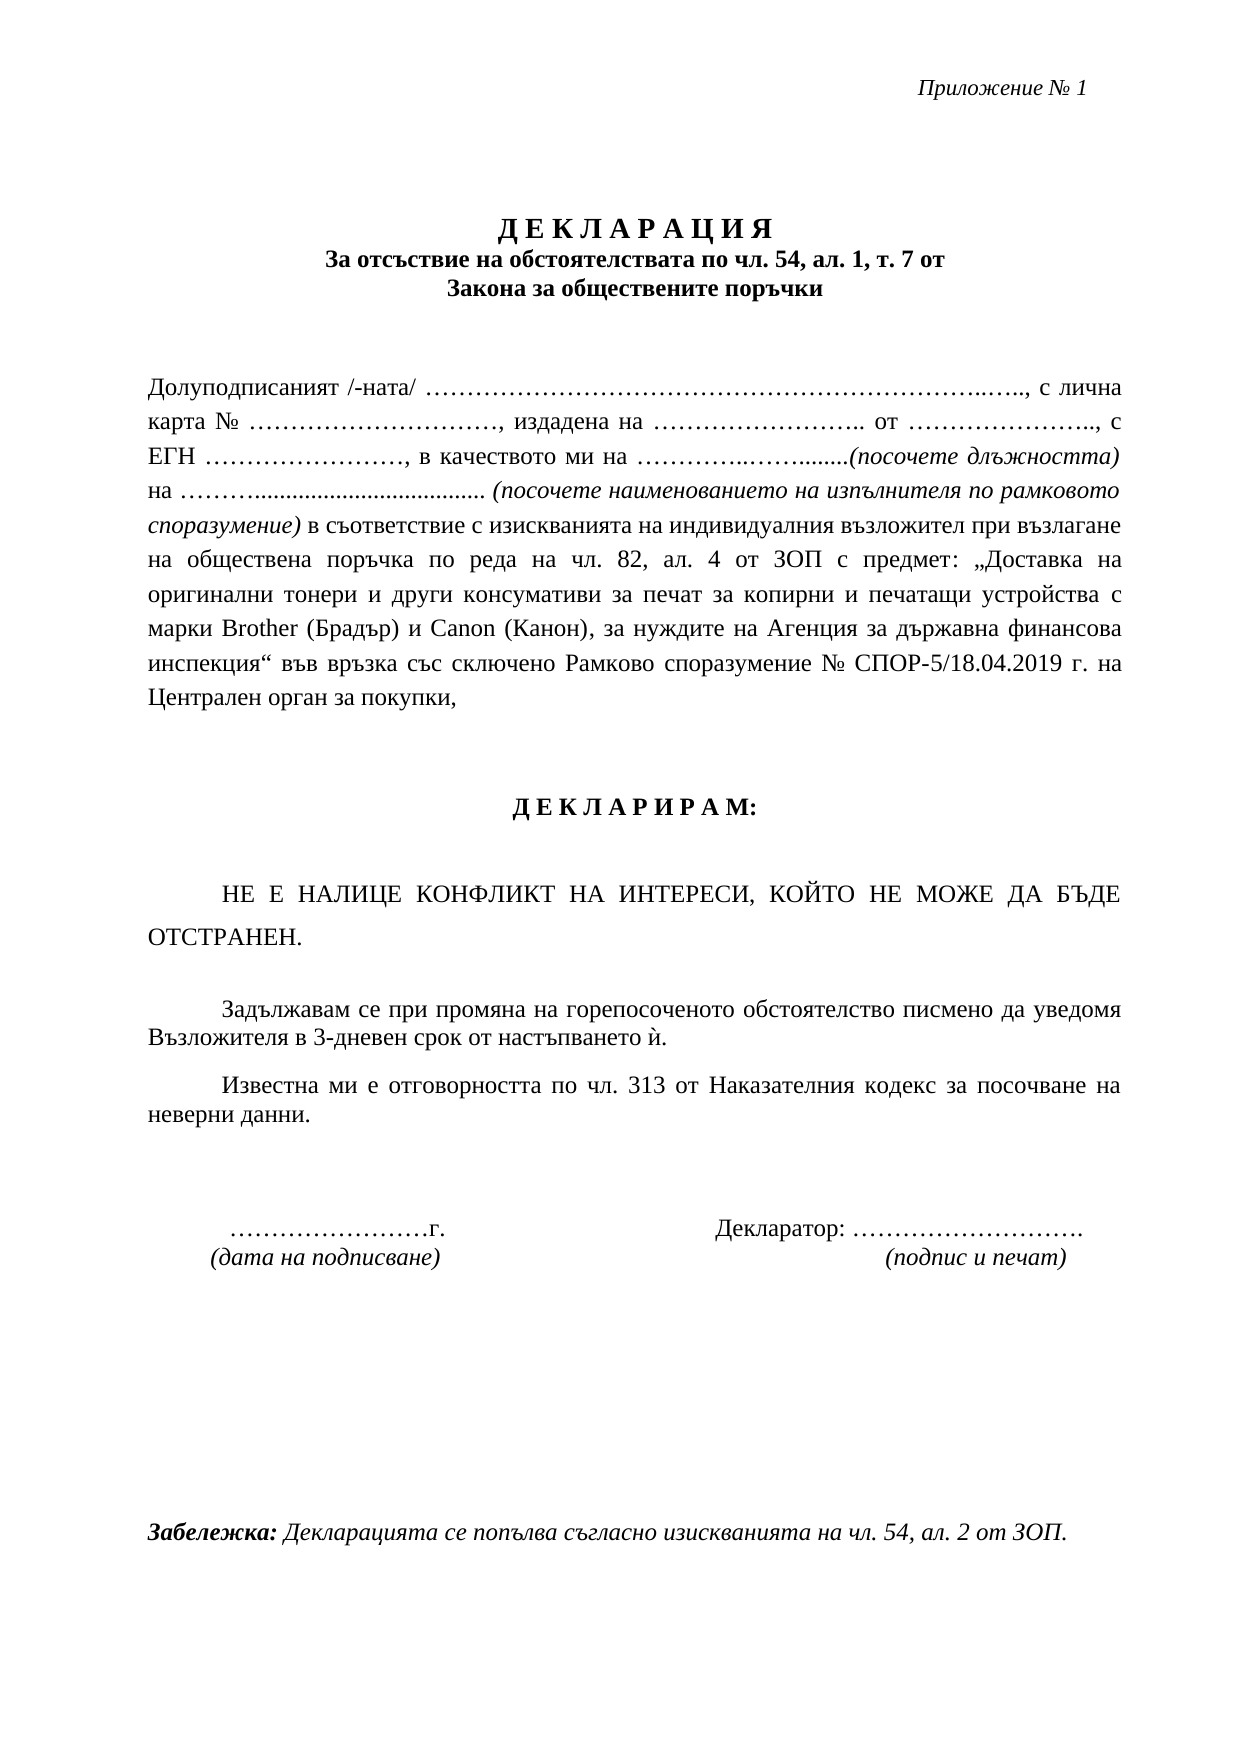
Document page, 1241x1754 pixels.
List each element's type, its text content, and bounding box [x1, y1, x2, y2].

text Д Е К Л А Р А Ц И Я [148, 211, 1122, 244]
text Известна ми е отговорността по чл. 313 от Наказателния кодекс за посочване на неверни данни. [148, 1070, 1122, 1127]
text ……………………г. Декларатор: ………………………. [148, 1213, 1122, 1242]
text Забележка: Декларацията се попълва съгласно изискванията на чл. 54, ал. 2 от ЗОП. [148, 1517, 1122, 1546]
text За отсъствие на обстоятелствата по чл. 54, ал. 1, т. 7 от [148, 244, 1122, 273]
text НЕ Е НАЛИЦЕ КОНФЛИКТ НА ИНТЕРЕСИ, КОЙТО НЕ МОЖЕ ДА БЪДЕ ОТСТРАНЕН. [148, 879, 1122, 951]
text Задължавам се при промяна на горепосоченото обстоятелство писмено да уведомя Възложителя в 3-дневен срок от настъпването ѝ. [148, 994, 1122, 1051]
text Долуподписаният /-ната/ …………………………………………………………..….., с лична карта № …………………………, издадена на …………………….. от ………………….., с ЕГН ……………………, в качеството ми на …………..……........(посочете длъжността) на ………..................................... (посочете наименованието на изпълнителя по рамковото споразумение) в съответствие с изискванията на индивидуалния възложител при възлагане на обществена поръчка по реда на чл. 82, ал. 4 от ЗОП с предмет: „Доставка на оригинални тонери и други консумативи за печат за копирни и печатащи устройства с марки Brother (Брадър) и Canon (Канон), за нуждите на Агенция за държавна финансова инспекция“ във връзка със сключено Рамково споразумение № СПОР-5/18.04.2019 г. на Централен орган за покупки, [148, 372, 1122, 711]
text Д Е К Л А Р И Р А М: [148, 792, 1122, 821]
text Закона за обществените поръчки [148, 273, 1122, 302]
text (дата на подписване) (подпис и печат) [148, 1242, 1122, 1270]
